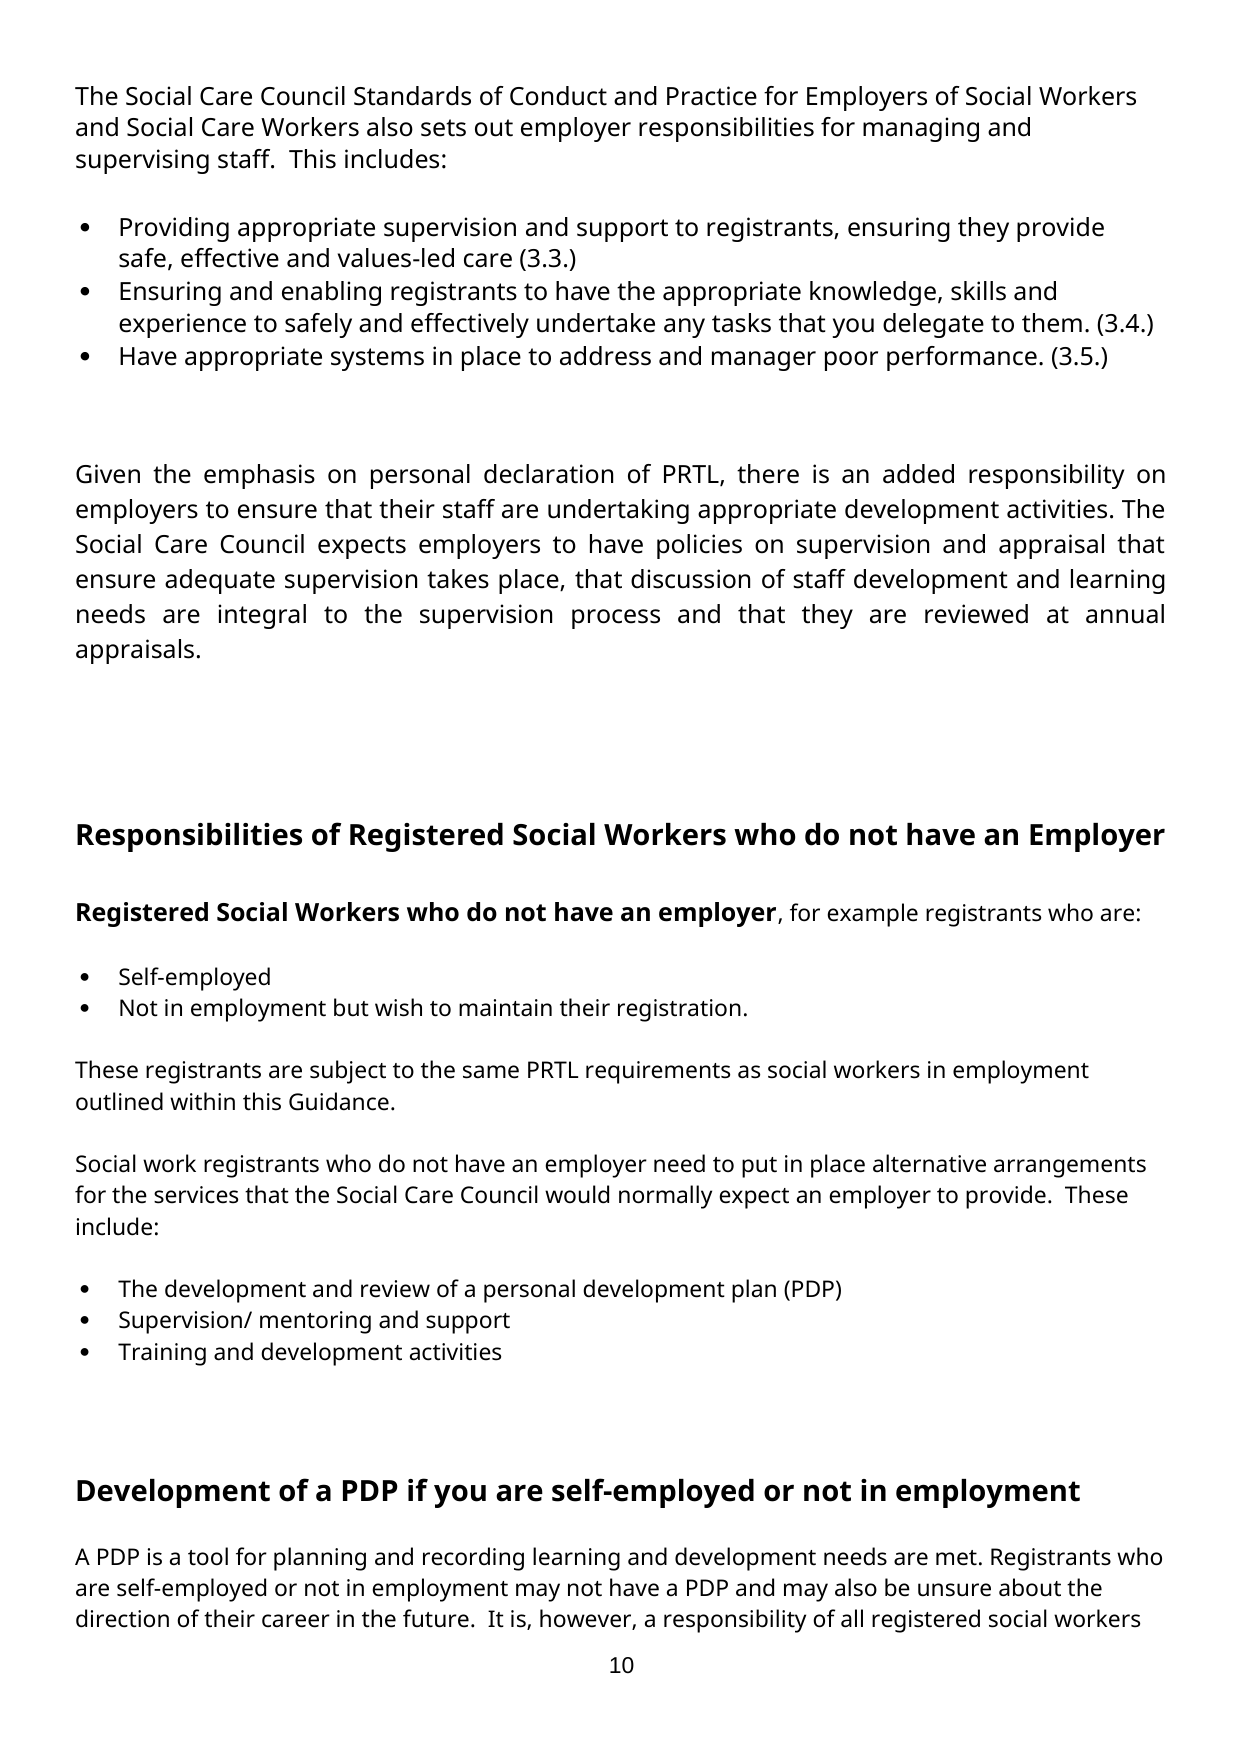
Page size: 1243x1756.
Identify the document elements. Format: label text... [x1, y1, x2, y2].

text The Social Care Council Standards of Conduct and Practice for Employers of Social Workers and Social Care Workers also sets out employer responsibilities for managing and supervising staff. This includes: [75, 79, 1167, 176]
subtitle Development of a PDP if you are self-employed or not in employment [75, 1470, 1243, 1509]
list Ensuring and enabling registrants to have the appropriate knowledge, skills and experience to safely and effectively undertake any tasks that you delegate to them. (3.4.) [81, 275, 1167, 340]
list Not in employment but wish to maintain their registration. [81, 992, 1167, 1023]
list Supervision/ mentoring and support [81, 1304, 1167, 1335]
list Self-employed [81, 960, 1167, 992]
text Social work registrants who do not have an employer need to put in place alternative arrangements for the services that the Social Care Council would normally expect an employer to provide. These include: [75, 1148, 1167, 1242]
subtitle Responsibilities of Registered Social Workers who do not have an Employer [75, 814, 1243, 854]
text These registrants are subject to the same PRTL requirements as social workers in employment outlined within this Guidance. [75, 1054, 1167, 1117]
text Registered Social Workers who do not have an employer, for example registrants who are: [75, 895, 1167, 929]
list Providing appropriate supervision and support to registrants, ensuring they provide safe, effective and values-led care (3.3.) [81, 210, 1167, 275]
list The development and review of a personal development plan (PDP) [81, 1273, 1167, 1304]
text Given the emphasis on personal declaration of PRTL, there is an added responsibility on employers to ensure that their staff are undertaking appropriate development activities. The Social Care Council expects employers to have policies on supervision and appraisal that ensure adequate supervision takes place, that discussion of staff development and learning needs are integral to the supervision process and that they are reviewed at annual appraisals. [75, 457, 1167, 666]
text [75, 1541, 1167, 1634]
list Training and development activities [81, 1335, 1167, 1367]
list Have appropriate systems in place to address and manager poor performance. (3.5.) [81, 340, 1167, 372]
